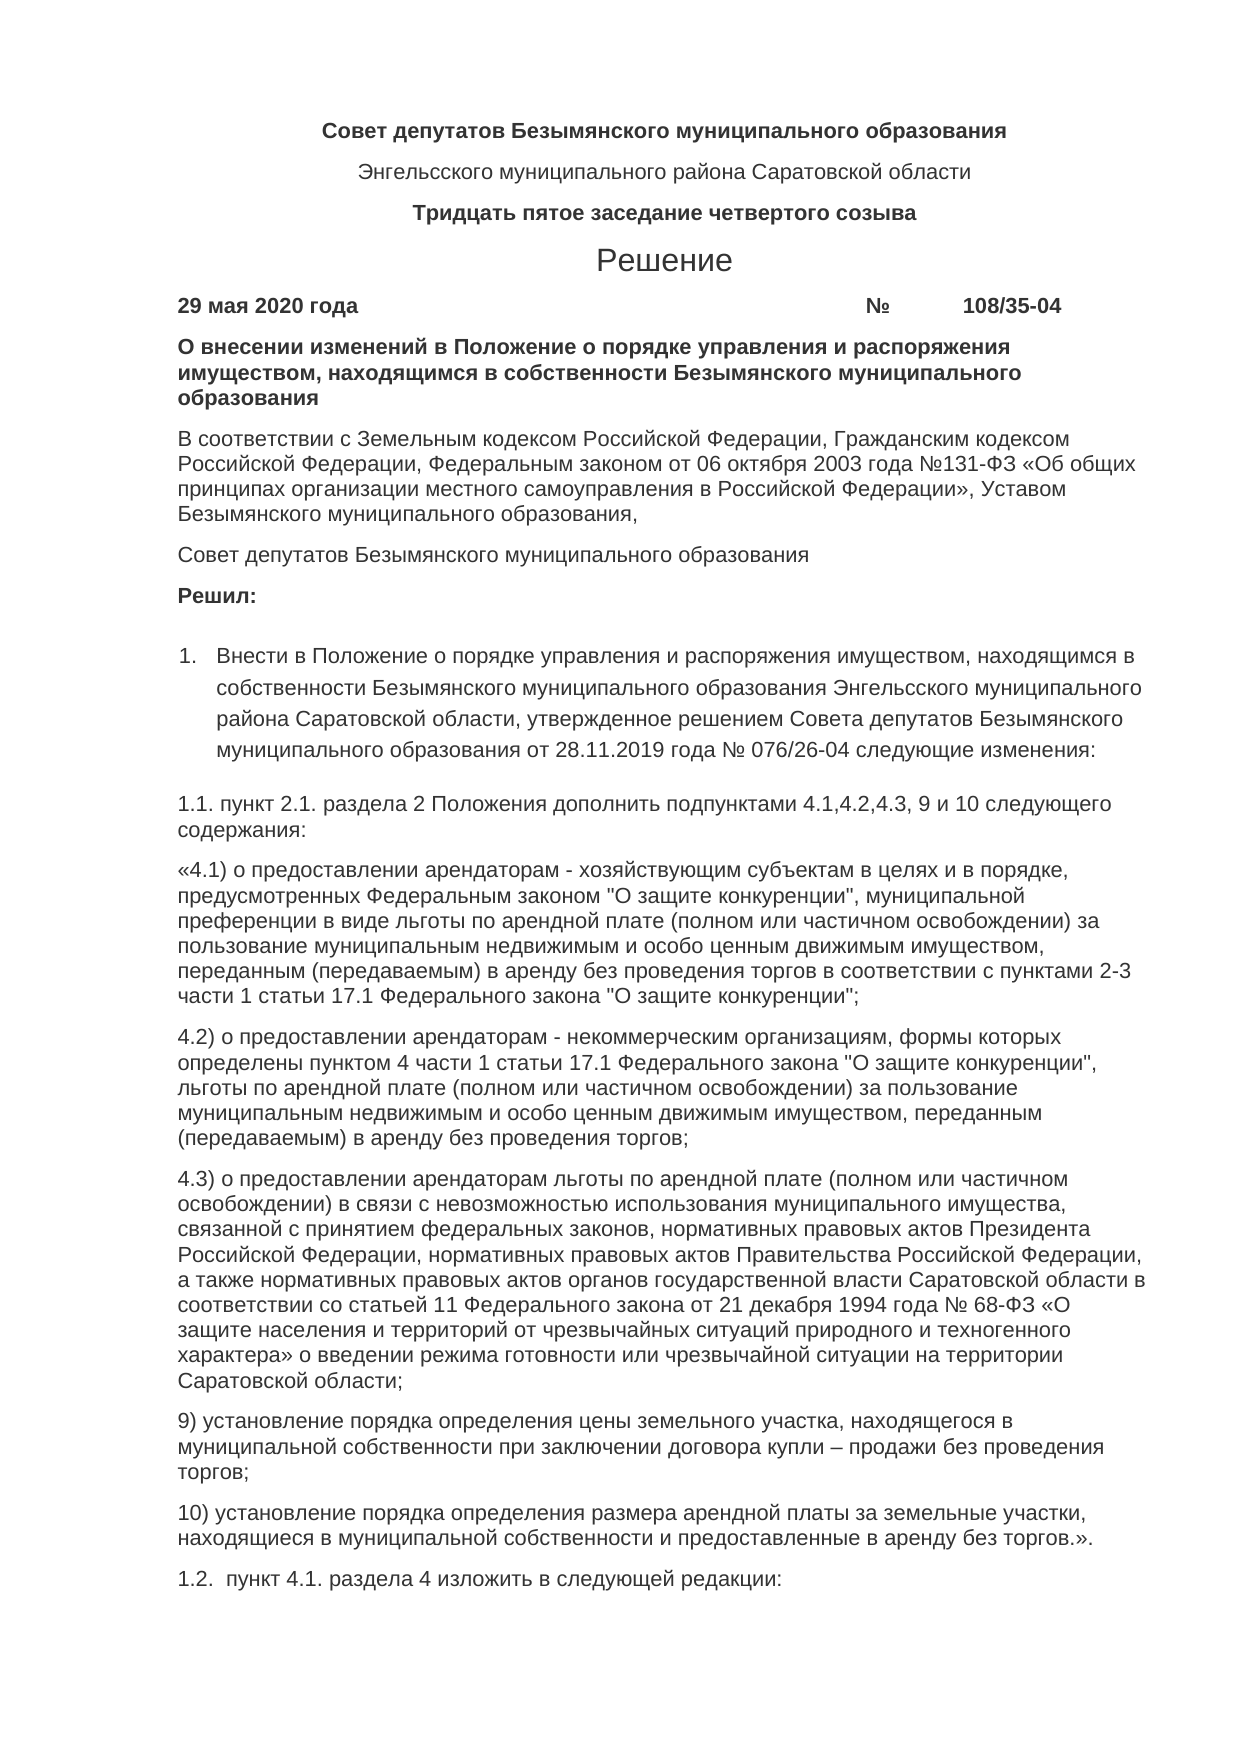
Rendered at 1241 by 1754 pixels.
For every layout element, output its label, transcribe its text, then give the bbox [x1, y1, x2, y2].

text 10) установление порядка определения размера арендной платы за земельные участки, находящиеся в муниципальной собственности и предоставленные в аренду без торгов.». [177, 1499, 1152, 1550]
text 9) установление порядка определения цены земельного участка, находящегося в муниципальной собственности при заключении договора купли – продажи без проведения торгов; [177, 1408, 1152, 1484]
subtitle Решение [177, 241, 1152, 278]
text Совет депутатов Безымянского муниципального образования [177, 118, 1152, 143]
text 4.3) о предоставлении арендаторам льготы по арендной плате (полном или частичном освобождении) в связи с невозможностью использования муниципального имущества, связанной с принятием федеральных законов, нормативных правовых актов Президента Российской Федерации, нормативных правовых актов Правительства Российской Федерации, а также нормативных правовых актов органов государственной власти Саратовской области в соответствии со статьей 11 Федерального закона от 21 декабря 1994 года № 68-ФЗ «О защите населения и территорий от чрезвычайных ситуаций природного и техногенного характера» о введении режима готовности или чрезвычайной ситуации на территории Саратовской области; [177, 1166, 1152, 1393]
text Тридцать пятое заседание четвертого созыва [177, 200, 1152, 225]
text В соответствии с Земельным кодексом Российской Федерации, Гражданским кодексом Российской Федерации, Федеральным законом от 06 октября 2003 года №131-ФЗ «Об общих принципах организации местного самоуправления в Российской Федерации», Уставом Безымянского муниципального образования, [177, 425, 1152, 526]
text 29 мая 2020 года № 108/35-04 [177, 293, 1152, 318]
text Решил: [177, 583, 1152, 608]
text Совет депутатов Безымянского муниципального образования [177, 542, 1152, 567]
text 1.2. пункт 4.1. раздела 4 изложить в следующей редакции: [177, 1566, 1152, 1591]
text 1.1. пункт 2.1. раздела 2 Положения дополнить подпунктами 4.1,4.2,4.3, 9 и 10 следующего содержания: [177, 791, 1152, 842]
list Внести в Положение о порядке управления и распоряжения имуществом, находящимся в собственности Безымянского муниципального образования Энгельсского муниципального района Саратовской области, утвержденное решением Совета депутатов Безымянского муниципального образования от 28.11.2019 года № 076/26-04 следующие изменения: [179, 637, 1152, 762]
text Энгельсского муниципального района Саратовской области [177, 159, 1152, 184]
text 4.2) о предоставлении арендаторам - некоммерческим организациям, формы которых определены пунктом 4 части 1 статьи 17.1 Федерального закона "О защите конкуренции", льготы по арендной плате (полном или частичном освобождении) за пользование муниципальным недвижимым и особо ценным движимым имуществом, переданным (передаваемым) в аренду без проведения торгов; [177, 1024, 1152, 1150]
text О внесении изменений в Положение о порядке управления и распоряжения имуществом, находящимся в собственности Безымянского муниципального образования [177, 334, 1152, 410]
text «4.1) о предоставлении арендаторам - хозяйствующим субъектам в целях и в порядке, предусмотренных Федеральным законом "О защите конкуренции", муниципальной преференции в виде льготы по арендной плате (полном или частичном освобождении) за пользование муниципальным недвижимым и особо ценным движимым имуществом, переданным (передаваемым) в аренду без проведения торгов в соответствии с пунктами 2-3 части 1 статьи 17.1 Федерального закона "О защите конкуренции"; [177, 857, 1152, 1008]
